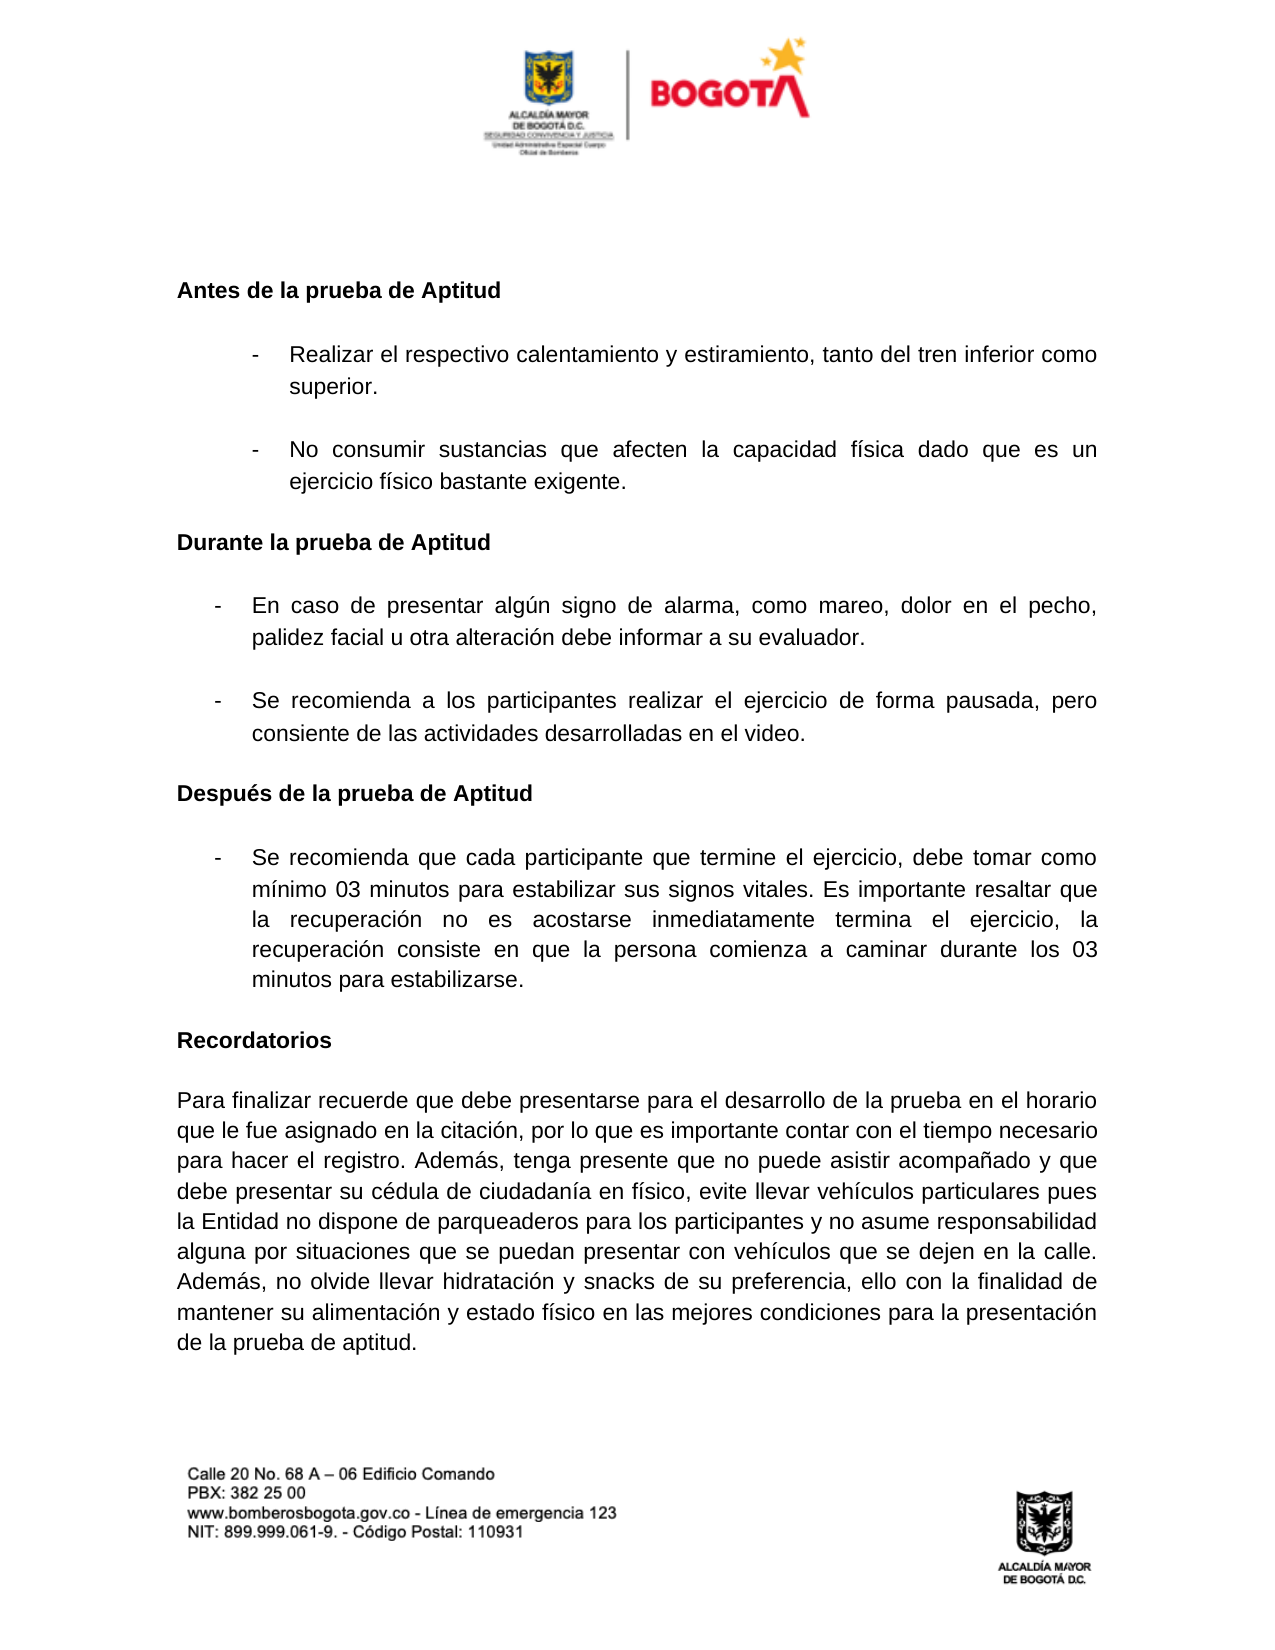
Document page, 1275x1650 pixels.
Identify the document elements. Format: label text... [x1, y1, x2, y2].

list Se recomienda que cada participante que termine el ejercicio, debe tomar como mínimo 03 minutos para estabilizar sus signos vitales. Es importante resaltar que la recuperación no es acostarse inmediatamente termina el ejercicio, la recuperación consiste en que la persona comienza a caminar durante los 03 minutos para estabilizarse. [214, 840, 1098, 992]
text Durante la prueba de Aptitud [177, 528, 1098, 555]
picture [176, 1451, 1099, 1600]
list No consumir sustancias que afecten la capacidad física dado que es un ejercicio físico bastante exigente. [252, 433, 1098, 494]
text Recordatorios [177, 1027, 1098, 1053]
text Para finalizar recuerde que debe presentarse para el desarrollo de la prueba en el horario que le fue asignado en la citación, por lo que es importante contar con el tiempo necesario para hacer el registro. Además, tenga presente que no puede asistir acompañado y que debe presentar su cédula de ciudadanía en físico, evite llevar vehículos particulares pues la Entidad no dispone de parqueaderos para los participantes y no asume responsabilidad alguna por situaciones que se puedan presentar con vehículos que se dejen en la calle. Además, no olvide llevar hidratación y snacks de su preferencia, ello con la finalidad de mantener su alimentación y estado físico en las mejores condiciones para la presentación de la prueba de aptitud. [177, 1087, 1098, 1355]
text Antes de la prueba de Aptitud [177, 277, 1098, 303]
text Después de la prueba de Aptitud [177, 780, 1098, 806]
list En caso de presentar algún signo de alarma, como mareo, dolor en el pecho, palidez facial u otra alteración debe informar a su evaluador. [214, 589, 1098, 650]
picture [461, 17, 814, 162]
list Realizar el respectivo calentamiento y estiramiento, tanto del tren inferior como superior. [252, 337, 1098, 399]
list Se recomienda a los participantes realizar el ejercicio de forma pausada, pero consiente de las actividades desarrolladas en el video. [214, 684, 1098, 746]
